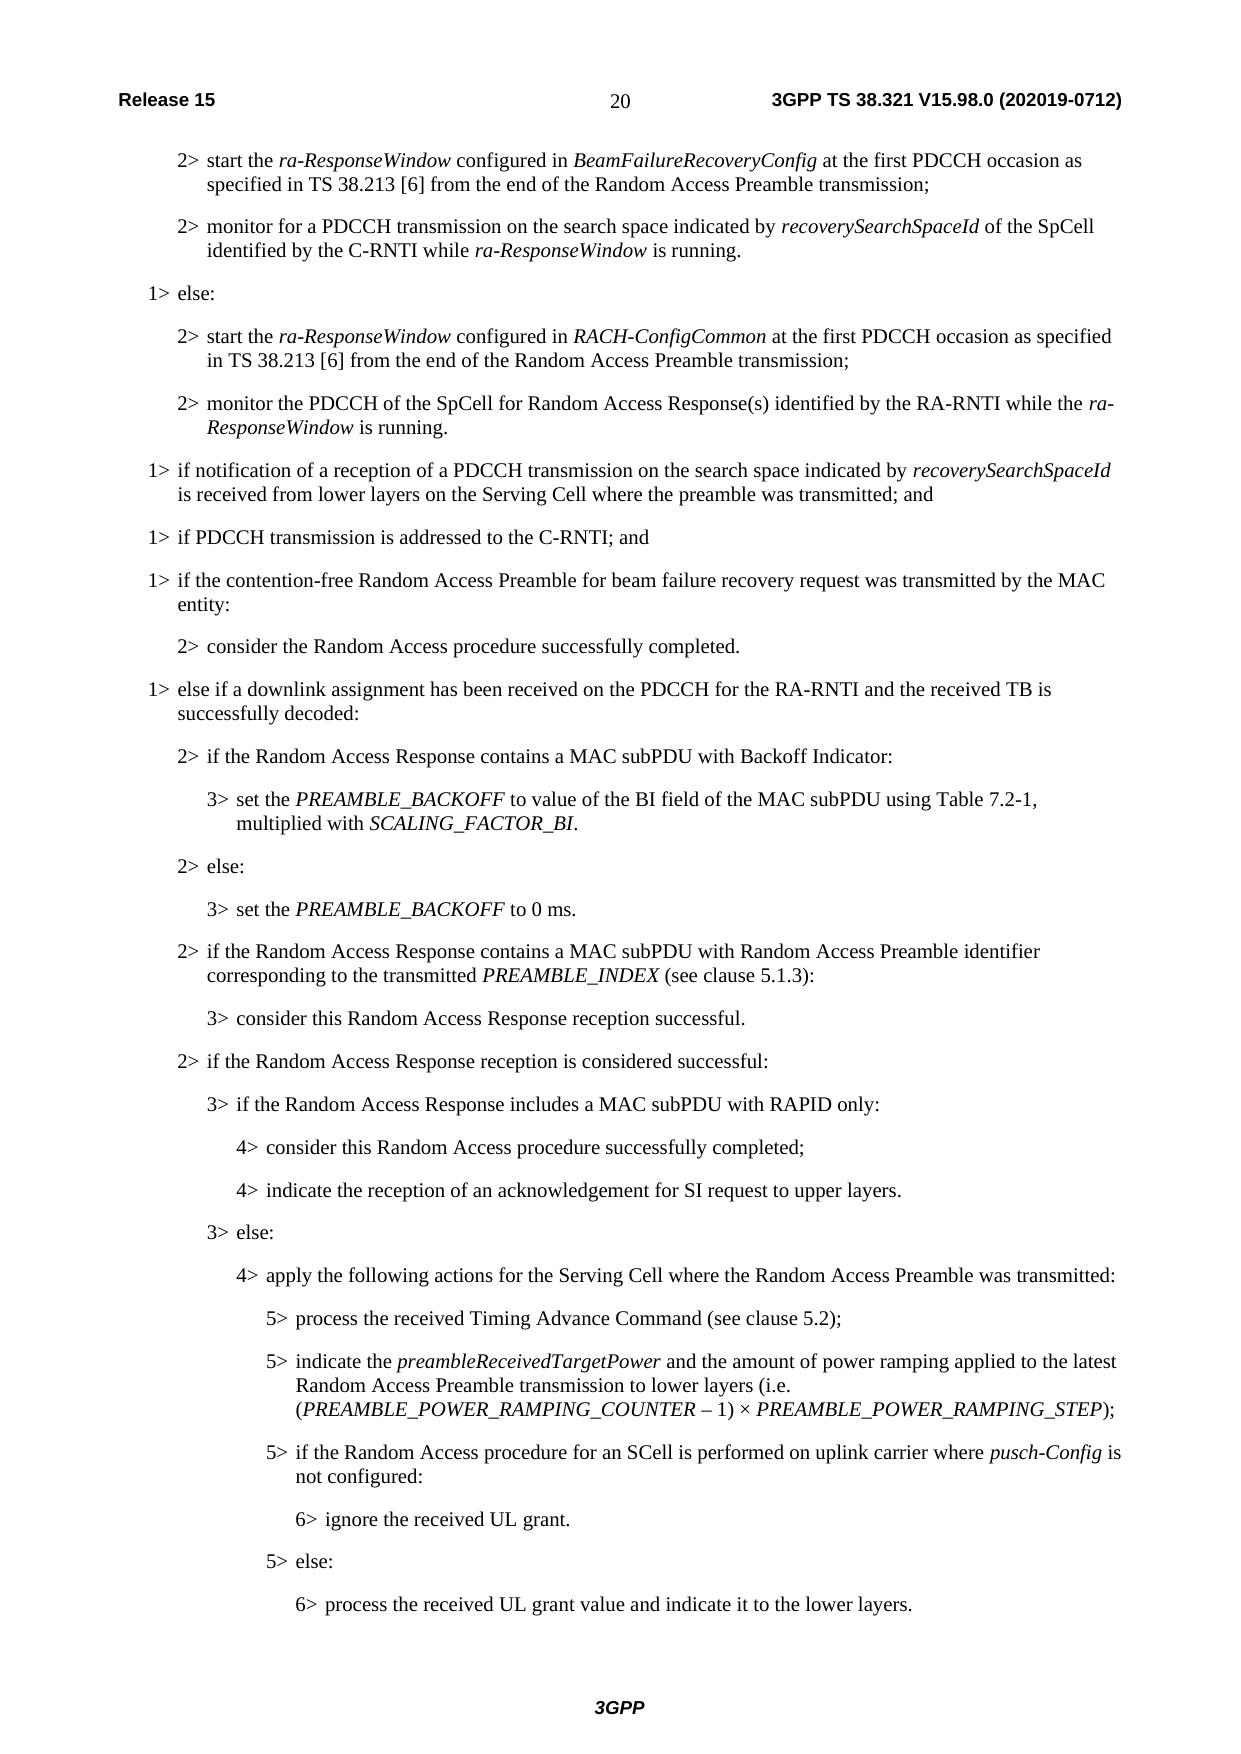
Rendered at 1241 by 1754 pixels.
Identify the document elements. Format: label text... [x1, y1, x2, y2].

text 2> monitor the PDCCH of the SpCell for Random Access Response(s) identified by the RA-RNTI while the ra-ResponseWindow is running. [177, 391, 1122, 439]
text 1> else: [148, 281, 1122, 305]
text 1> if the contention-free Random Access Preamble for beam failure recovery request was transmitted by the MAC entity: [148, 567, 1122, 616]
text 5> indicate the preambleReceivedTargetPower and the amount of power ramping applied to the latest Random Access Preamble transmission to lower layers (i.e. (PREAMBLE_POWER_RAMPING_COUNTER – 1) × PREAMBLE_POWER_RAMPING_STEP); [266, 1349, 1122, 1421]
text 2> consider the Random Access procedure successfully completed. [177, 634, 1122, 658]
text 2> monitor for a PDCCH transmission on the search space indicated by recoverySearchSpaceId of the SpCell identified by the C-RNTI while ra-ResponseWindow is running. [177, 214, 1122, 262]
text 5> else: [266, 1549, 1122, 1573]
text 2> if the Random Access Response contains a MAC subPDU with Random Access Preamble identifier corresponding to the transmitted PREAMBLE_INDEX (see clause 5.1.3): [177, 939, 1122, 987]
text 6> process the received UL grant value and indicate it to the lower layers. [295, 1592, 1122, 1616]
text 3> consider this Random Access Response reception successful. [207, 1006, 1122, 1030]
text 2> start the ra-ResponseWindow configured in BeamFailureRecoveryConfig at the first PDCCH occasion as specified in TS 38.213 [6] from the end of the Random Access Preamble transmission; [177, 147, 1122, 196]
text 3> set the PREAMBLE_BACKOFF to 0 ms. [207, 897, 1122, 921]
text 1> else if a downlink assignment has been received on the PDCCH for the RA-RNTI and the received TB is successfully decoded: [148, 677, 1122, 725]
text 4> apply the following actions for the Serving Cell where the Random Access Preamble was transmitted: [236, 1263, 1122, 1287]
text 4> consider this Random Access procedure successfully completed; [236, 1135, 1122, 1159]
text 3> else: [207, 1220, 1122, 1244]
text 3> if the Random Access Response includes a MAC subPDU with RAPID only: [207, 1092, 1122, 1116]
text 1> if PDCCH transmission is addressed to the C-RNTI; and [148, 525, 1122, 549]
text 2> else: [177, 854, 1122, 878]
text 1> if notification of a reception of a PDCCH transmission on the search space indicated by recoverySearchSpaceId is received from lower layers on the Serving Cell where the preamble was transmitted; and [148, 458, 1122, 506]
text 3> set the PREAMBLE_BACKOFF to value of the BI field of the MAC subPDU using Table 7.2-1, multiplied with SCALING_FACTOR_BI. [207, 787, 1122, 835]
text 2> if the Random Access Response reception is considered successful: [177, 1049, 1122, 1073]
text 5> process the received Timing Advance Command (see clause 5.2); [266, 1306, 1122, 1330]
text 2> start the ra-ResponseWindow configured in RACH-ConfigCommon at the first PDCCH occasion as specified in TS 38.213 [6] from the end of the Random Access Preamble transmission; [177, 324, 1122, 372]
text 5> if the Random Access procedure for an SCell is performed on uplink carrier where pusch-Config is not configured: [266, 1440, 1122, 1488]
text 4> indicate the reception of an acknowledgement for SI request to upper layers. [236, 1177, 1122, 1202]
text 6> ignore the received UL grant. [295, 1507, 1122, 1531]
text 2> if the Random Access Response contains a MAC subPDU with Backoff Indicator: [177, 744, 1122, 768]
